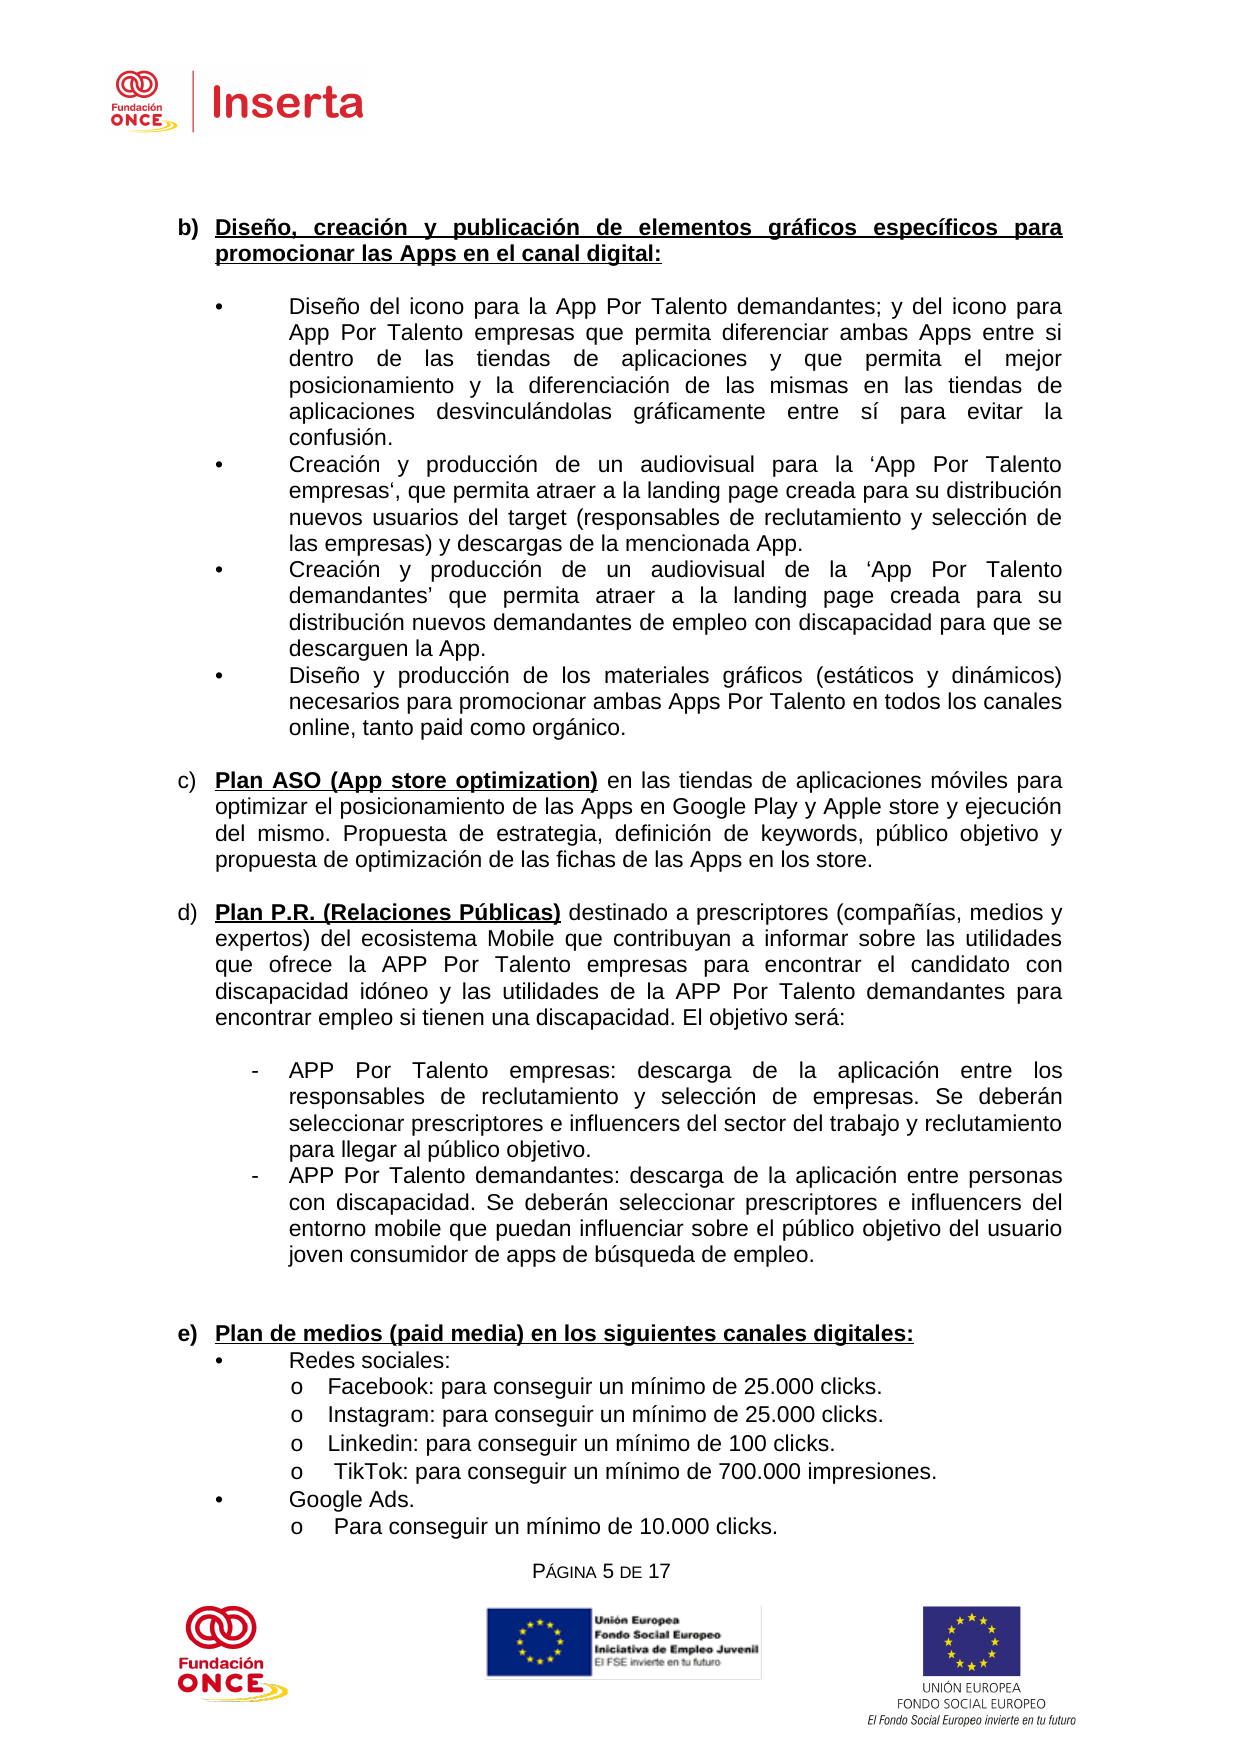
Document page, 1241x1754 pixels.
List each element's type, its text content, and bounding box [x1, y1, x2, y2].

list Plan de medios (paid media) en los siguientes canales digitales: [177, 1320, 1063, 1347]
list Plan P.R. (Relaciones Públicas) destinado a prescriptores (compañías, medios y expertos) del ecosistema Mobile que contribuyan a informar sobre las utilidades que ofrece la APP Por Talento empresas para encontrar el candidato con discapacidad idóneo y las utilidades de la APP Por Talento demandantes para encontrar empleo si tienen una discapacidad. El objetivo será: [177, 899, 1063, 1031]
list Instagram: para conseguir un mínimo de 25.000 clicks. [290, 1401, 1063, 1430]
list Creación y producción de un audiovisual de la ‘App Por Talento demandantes’ que permita atraer a la landing page creada para su distribución nuevos demandantes de empleo con discapacidad para que se descarguen la App. [215, 556, 1063, 662]
list Linkedin: para conseguir un mínimo de 100 clicks. [290, 1430, 1063, 1458]
picture [485, 1606, 763, 1681]
list Facebook: para conseguir un mínimo de 25.000 clicks. [290, 1373, 1063, 1401]
list APP Por Talento empresas: descarga de la aplicación entre los responsables de reclutamiento y selección de empresas. Se deberán seleccionar prescriptores e influencers del sector del trabajo y reclutamiento para llegar al público objetivo. [251, 1057, 1063, 1162]
list APP Por Talento demandantes: descarga de la aplicación entre personas con discapacidad. Se deberán seleccionar prescriptores e influencers del entorno mobile que puedan influenciar sobre el público objetivo del usuario joven consumidor de apps de búsqueda de empleo. [251, 1162, 1063, 1268]
list TikTok: para conseguir un mínimo de 700.000 impresiones. [290, 1458, 1063, 1486]
list Diseño y producción de los materiales gráficos (estáticos y dinámicos) necesarios para promocionar ambas Apps Por Talento en todos los canales online, tanto paid como orgánico. [215, 662, 1063, 741]
list Diseño del icono para la App Por Talento demandantes; y del icono para App Por Talento empresas que permita diferenciar ambas Apps entre si dentro de las tiendas de aplicaciones y que permita el mejor posicionamiento y la diferenciación de las mismas en las tiendas de aplicaciones desvinculándolas gráficamente entre sí para evitar la confusión. [215, 293, 1063, 451]
list Plan ASO (App store optimization) en las tiendas de aplicaciones móviles para optimizar el posicionamiento de las Apps en Google Play y Apple store y ejecución del mismo. Propuesta de estrategia, definición de keywords, público objetivo y propuesta de optimización de las fichas de las Apps en los store. [177, 767, 1063, 872]
list Creación y producción de un audiovisual para la ‘App Por Talento empresas‘, que permita atraer a la landing page creada para su distribución nuevos usuarios del target (responsables de reclutamiento y selección de las empresas) y descargas de la mencionada App. [215, 451, 1063, 556]
picture [104, 63, 368, 137]
picture [177, 1606, 288, 1702]
picture [867, 1606, 1076, 1727]
list Google Ads. [215, 1486, 1063, 1513]
list Redes sociales: [215, 1347, 1063, 1373]
list Diseño, creación y publicación de elementos gráficos específicos para promocionar las Apps en el canal digital: [177, 213, 1063, 266]
list Para conseguir un mínimo de 10.000 clicks. [290, 1513, 1063, 1541]
